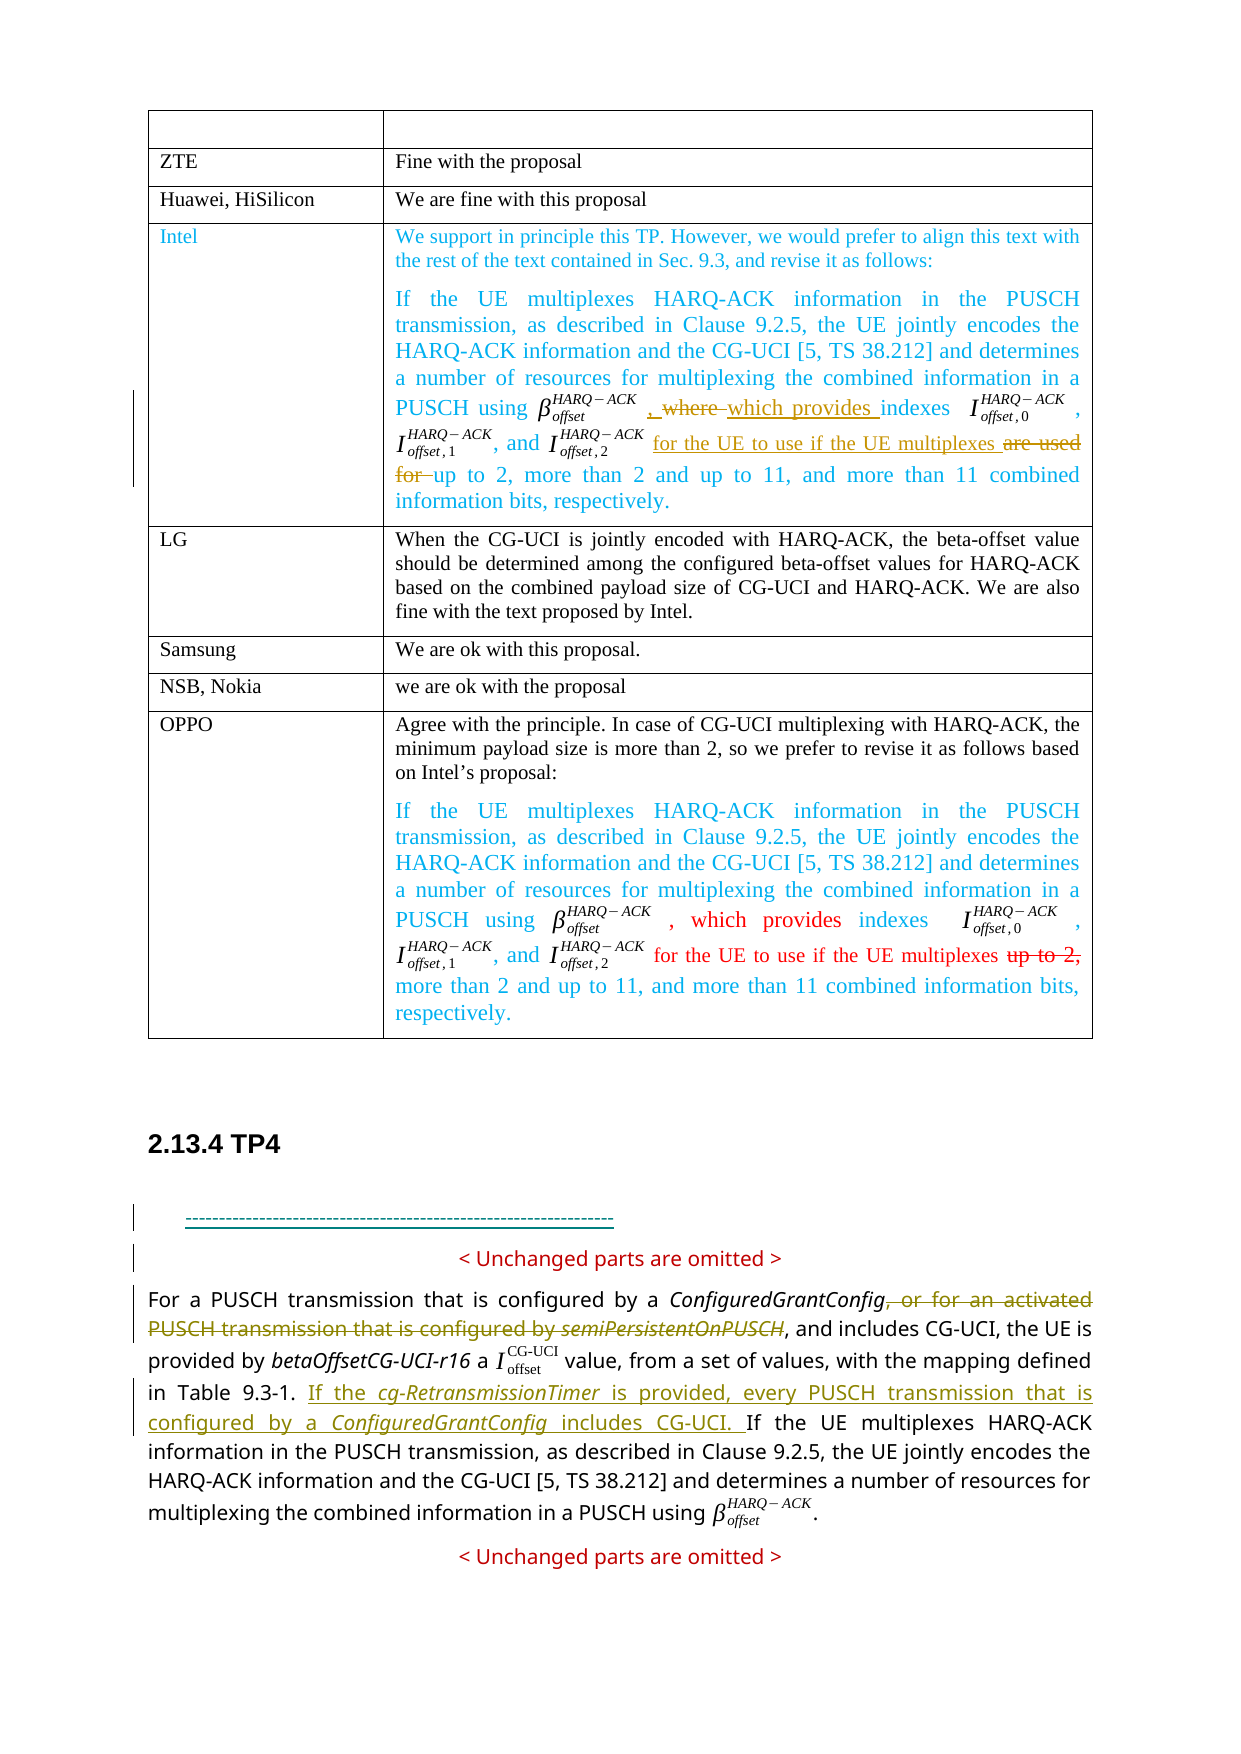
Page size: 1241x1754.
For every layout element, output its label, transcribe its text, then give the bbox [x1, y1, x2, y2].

table_header comments [384, 111, 1092, 148]
table_cell we are ok with the proposal [384, 674, 1092, 711]
table_cell Samsung [149, 637, 383, 673]
table_cell When the CG-UCI is jointly encoded with HARQ-ACK, the beta-offset value should be determined among the configured beta-offset values for HARQ-ACK based on the combined payload size of CG-UCI and HARQ-ACK. We are also fine with the text proposed by Intel. [384, 527, 1092, 636]
subtitle 2.13.4 TP4 [148, 1128, 1092, 1159]
table_cell We support in principle this TP. However, we would prefer to align this text with the rest of the text contained in Sec. 9.3, and revise it as follows: If the UE multiplexes HARQ-ACK information in the PUSCH transmission, as described in Clause 9.2.5, the UE jointly encodes the HARQ-ACK information and the CG-UCI [5, TS 38.212] and determines a number of resources for multiplexing the combined information in a PUSCH using indexes ,, and up to 2, more than 2 and up to 11, and more than 11 combined information bits, respectively. [384, 224, 1092, 526]
table_cell Huawei, HiSilicon [149, 187, 383, 223]
text For a PUSCH transmission that is configured by a ConfiguredGrantConfig, and includes CG-UCI, the UE is provided by betaOffsetCG-UCI-r16 a value, from a set of values, with the mapping defined in Table 9.3-1. If the UE multiplexes HARQ-ACK information in the PUSCH transmission, as described in Clause 9.2.5, the UE jointly encodes the HARQ-ACK information and the CG-UCI [5, TS 38.212] and determines a number of resources for multiplexing the combined information in a PUSCH using . [148, 1284, 1092, 1529]
table_cell NSB, Nokia [149, 674, 383, 711]
table_cell Fine with the proposal [384, 149, 1092, 186]
table_cell Agree with the principle. In case of CG-UCI multiplexing with HARQ-ACK, the minimum payload size is more than 2, so we prefer to revise it as follows based on Intel’s proposal: If the UE multiplexes HARQ-ACK information in the PUSCH transmission, as described in Clause 9.2.5, the UE jointly encodes the HARQ-ACK information and the CG-UCI [5, TS 38.212] and determines a number of resources for multiplexing the combined information in a PUSCH using , which provides indexes ,, and for the UE to use if the UE multiplexes up to 2, more than 2 and up to 11, and more than 11 combined information bits, respectively. [384, 712, 1092, 1038]
table_cell Intel [149, 224, 383, 526]
table_cell OPPO [149, 712, 383, 1038]
table_cell We are fine with this proposal [384, 187, 1092, 223]
text < Unchanged parts are omitted > [148, 1542, 1092, 1570]
table_cell ZTE [149, 149, 383, 186]
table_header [149, 111, 383, 148]
text < Unchanged parts are omitted > [148, 1244, 1092, 1272]
table_cell We are ok with this proposal. [384, 637, 1092, 673]
table_cell LG [149, 527, 383, 636]
